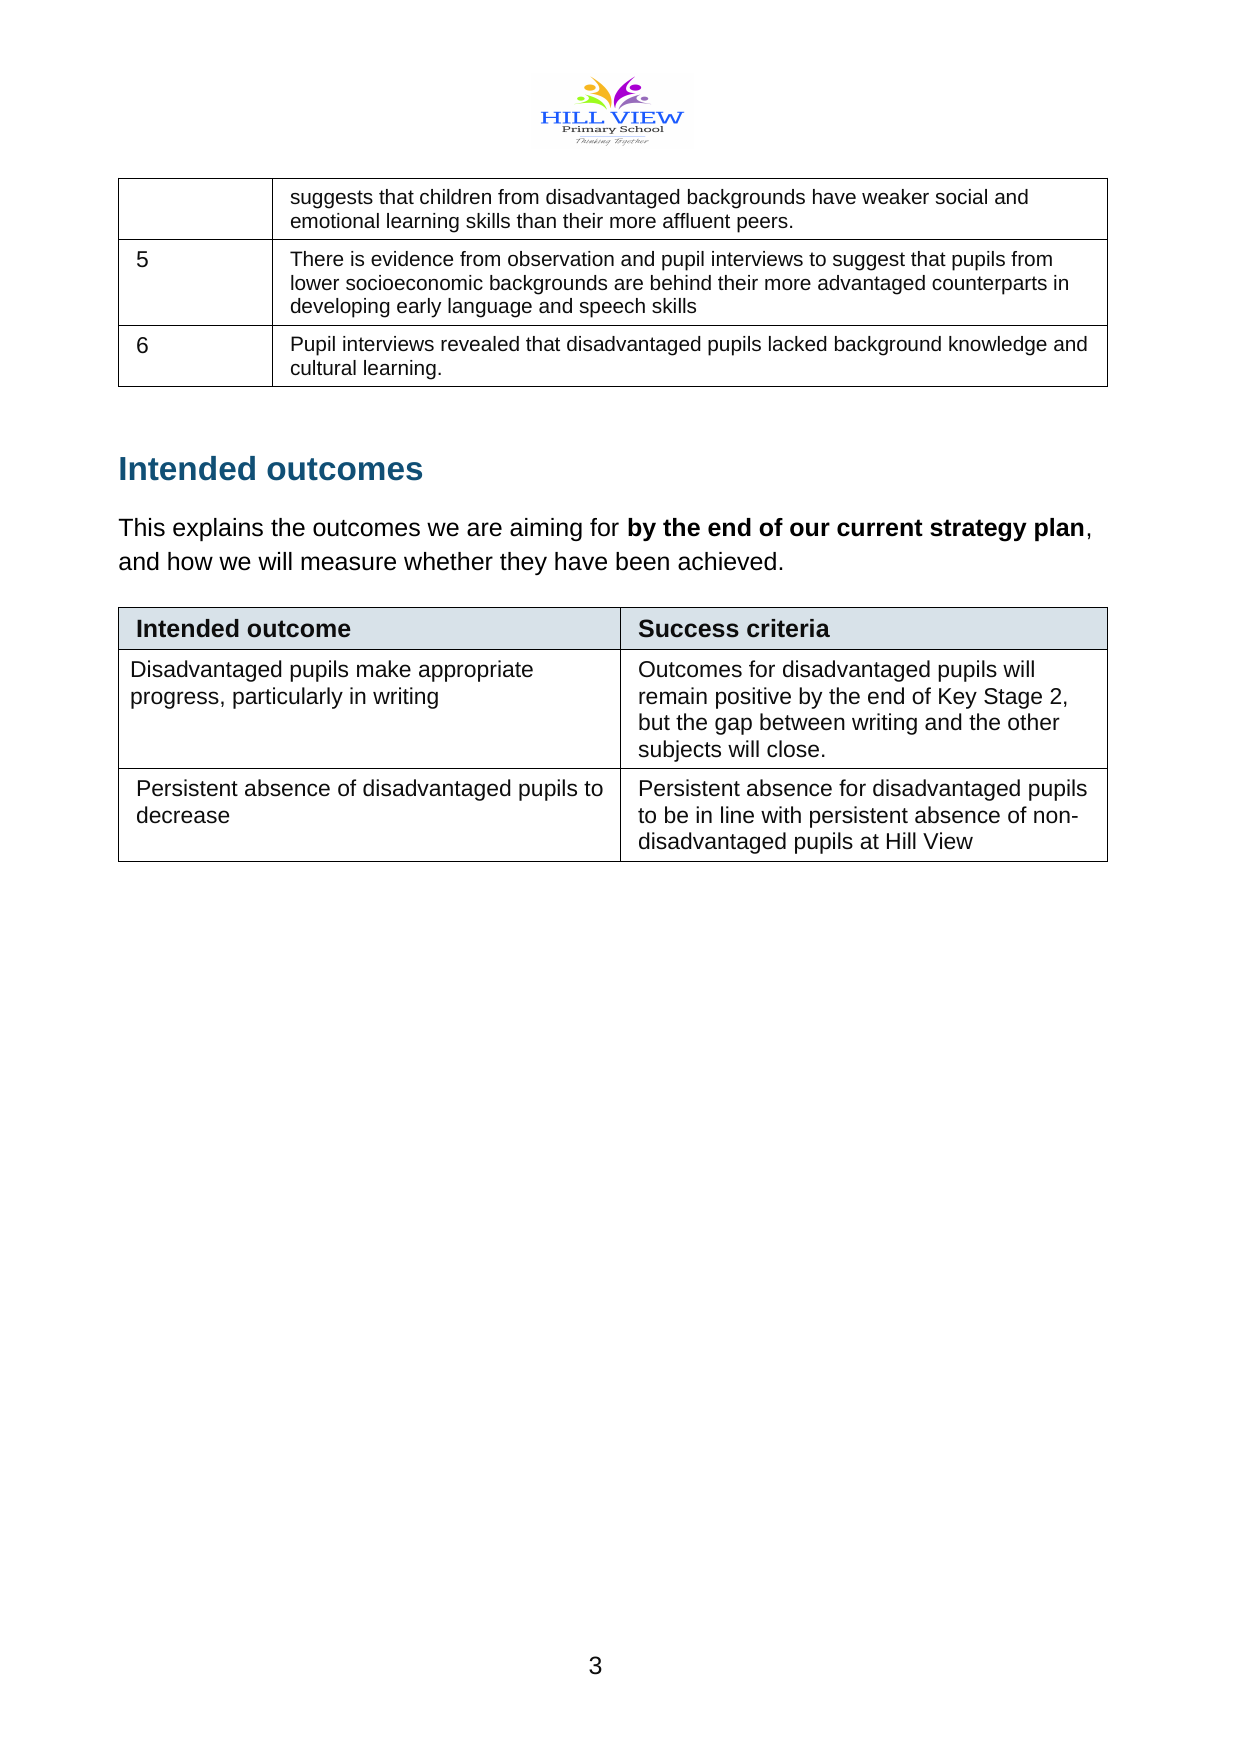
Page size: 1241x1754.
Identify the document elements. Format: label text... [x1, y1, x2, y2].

table_cell Persistent absence of disadvantaged pupils to decrease [119, 769, 620, 861]
table_cell Persistent absence for disadvantaged pupils to be in line with persistent absence of non-disadvantaged pupils at Hill View [621, 769, 1107, 861]
subtitle Intended outcomes [118, 449, 1107, 488]
picture [531, 73, 694, 149]
table_cell There is evidence from observation and pupil interviews to suggest that pupils from lower socioeconomic backgrounds are behind their more advantaged counterparts in developing early language and speech skills [273, 240, 1107, 324]
table_cell Pupil interviews revealed that disadvantaged pupils lacked background knowledge and cultural learning. [273, 326, 1107, 386]
table_header Success criteria [621, 608, 1107, 649]
text This explains the outcomes we are aiming for by the end of our current strategy plan, and how we will measure whether they have been achieved. [118, 513, 1107, 576]
table_cell 4 [119, 179, 272, 239]
table_cell 6 [119, 326, 272, 386]
table_cell Outcomes for disadvantaged pupils will remain positive by the end of Key Stage 2, but the gap between writing and the other subjects will close. [621, 650, 1107, 768]
table_cell 5 [119, 240, 272, 324]
table_header Intended outcome [119, 608, 620, 649]
table_cell Disadvantaged pupils make appropriate progress, particularly in writing [119, 650, 620, 768]
